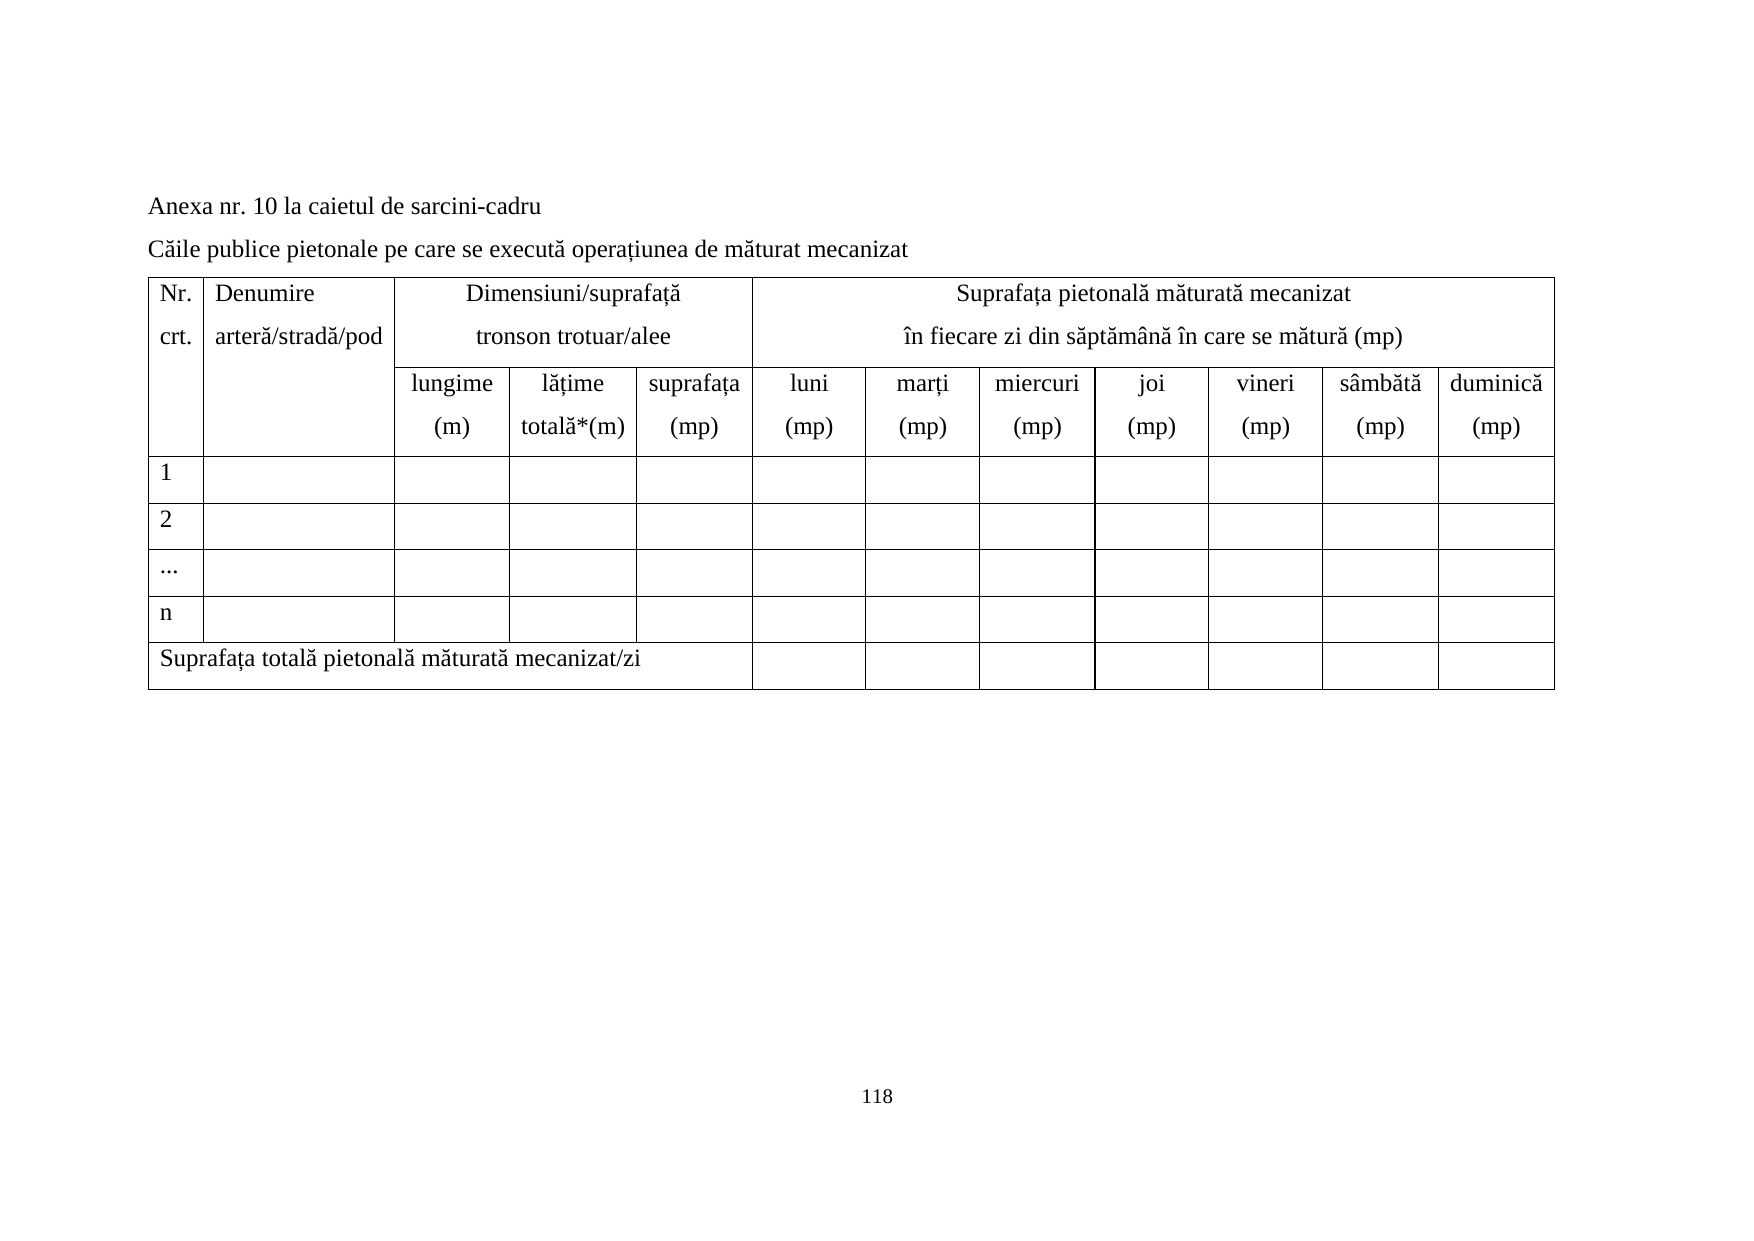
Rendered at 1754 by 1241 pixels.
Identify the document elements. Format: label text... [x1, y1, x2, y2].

table_cell [510, 597, 636, 642]
table_cell [1439, 597, 1554, 642]
table_cell [980, 550, 1094, 596]
table_cell suprafața (mp) [637, 368, 752, 456]
table_cell [980, 597, 1094, 642]
table_cell [1323, 597, 1438, 642]
table_cell [1209, 457, 1322, 503]
table_cell n [149, 597, 203, 642]
table_cell lățime totală*(m) [510, 368, 636, 456]
table_cell joi (mp) [1096, 368, 1208, 456]
table_cell [395, 550, 509, 596]
table_cell [637, 597, 752, 642]
table_cell [1439, 643, 1554, 688]
text Anexa nr. 10 la caietul de sarcini-cadru [148, 191, 1606, 219]
table_cell duminică (mp) [1439, 368, 1554, 456]
table_cell [395, 457, 509, 503]
table_cell [637, 504, 752, 549]
table_cell [395, 597, 509, 642]
table_cell [204, 504, 394, 549]
table_cell [1323, 457, 1438, 503]
table_cell [866, 504, 979, 549]
table_cell marți (mp) [866, 368, 979, 456]
table_cell lungime (m) [395, 368, 509, 456]
table_cell [1096, 643, 1208, 688]
table_cell sâmbătă (mp) [1323, 368, 1438, 456]
table_cell [1096, 597, 1208, 642]
table_cell [753, 643, 865, 688]
table_cell [637, 550, 752, 596]
table_header Denumire arteră/stradă/pod [204, 278, 394, 456]
table_cell [753, 504, 865, 549]
table_cell 2 [149, 504, 203, 549]
table_cell Suprafața totală pietonală măturată mecanizat/zi [149, 643, 752, 688]
table_cell [1209, 643, 1322, 688]
table_cell [1209, 550, 1322, 596]
table_cell [637, 457, 752, 503]
table_cell [1096, 550, 1208, 596]
table_cell [753, 550, 865, 596]
table_cell ... [149, 550, 203, 596]
table_cell [1323, 504, 1438, 549]
table_cell [204, 550, 394, 596]
table_cell [1209, 504, 1322, 549]
table_cell 1 [149, 457, 203, 503]
text Căile publice pietonale pe care se execută operațiunea de măturat mecanizat [148, 234, 1606, 263]
table_cell [980, 457, 1094, 503]
table_cell [1439, 550, 1554, 596]
table_cell [866, 550, 979, 596]
table_cell [204, 597, 394, 642]
table_cell [866, 597, 979, 642]
table_cell [510, 550, 636, 596]
table_cell [980, 643, 1094, 688]
table_cell [866, 643, 979, 688]
table_cell [753, 457, 865, 503]
table_cell [204, 457, 394, 503]
table_header Dimensiuni/suprafață tronson trotuar/alee [395, 278, 752, 367]
table_cell [510, 457, 636, 503]
table_cell vineri (mp) [1209, 368, 1322, 456]
table_cell [1323, 550, 1438, 596]
table_cell [753, 597, 865, 642]
table_cell [395, 504, 509, 549]
table_cell [866, 457, 979, 503]
table_header Suprafața pietonală măturată mecanizat în fiecare zi din săptămână în care se mătură (mp) [753, 278, 1554, 367]
table_cell [1096, 457, 1208, 503]
table_cell miercuri (mp) [980, 368, 1094, 456]
table_cell [1323, 643, 1438, 688]
table_cell [1439, 504, 1554, 549]
table_cell [1209, 597, 1322, 642]
table_cell [980, 504, 1094, 549]
table_cell [510, 504, 636, 549]
table_header Nr. crt. [149, 278, 203, 456]
table_cell [1096, 504, 1208, 549]
table_cell luni (mp) [753, 368, 865, 456]
table_cell [1439, 457, 1554, 503]
